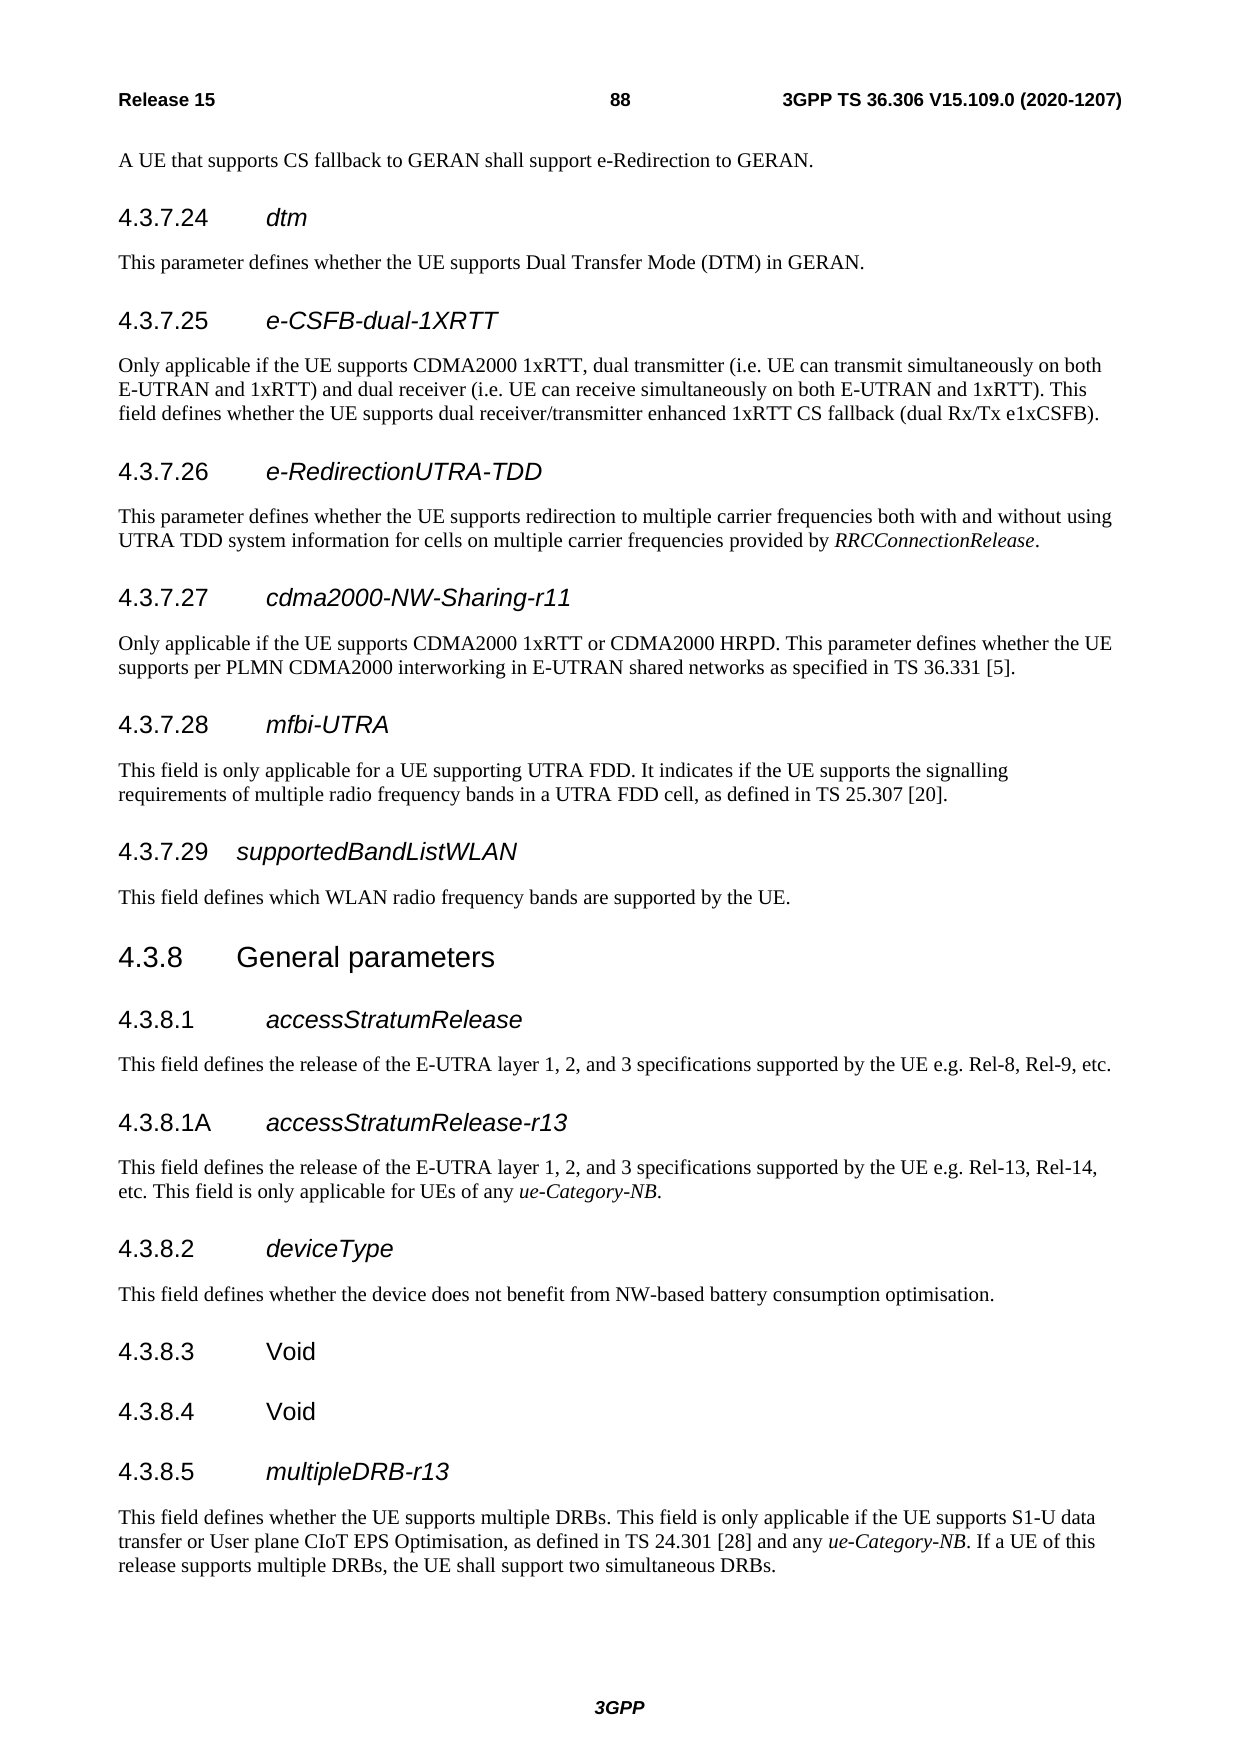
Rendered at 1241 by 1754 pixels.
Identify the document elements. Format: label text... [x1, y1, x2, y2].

text This field defines the release of the E-UTRA layer 1, 2, and 3 specifications supported by the UE e.g. Rel-8, Rel-9, etc. [118, 1052, 1122, 1076]
subtitle 4.3.7.28 mfbi-UTRA [118, 710, 1122, 739]
subtitle 4.3.7.29 supportedBandListWLAN [118, 837, 1122, 866]
subtitle 4.3.8.1A accessStratumRelease-r13 [118, 1108, 1122, 1136]
subtitle 4.3.8.4 Void [118, 1397, 1122, 1426]
text A UE that supports CS fallback to GERAN shall support e-Redirection to GERAN. [118, 147, 1122, 172]
subtitle 4.3.8 General parameters [118, 940, 1122, 973]
text This field defines whether the UE supports multiple DRBs. This field is only applicable if the UE supports S1-U data transfer or User plane CIoT EPS Optimisation, as defined in TS 24.301 [28] and any ue-Category-NB. If a UE of this release supports multiple DRBs, the UE shall support two simultaneous DRBs. [118, 1505, 1122, 1577]
text This parameter defines whether the UE supports Dual Transfer Mode (DTM) in GERAN. [118, 250, 1122, 274]
text This field defines whether the device does not benefit from NW-based battery consumption optimisation. [118, 1282, 1122, 1306]
subtitle 4.3.7.26 e-RedirectionUTRA-TDD [118, 457, 1122, 485]
subtitle 4.3.8.5 multipleDRB-r13 [118, 1457, 1122, 1486]
subtitle 4.3.8.2 deviceType [118, 1234, 1122, 1263]
text Only applicable if the UE supports CDMA2000 1xRTT, dual transmitter (i.e. UE can transmit simultaneously on both E-UTRAN and 1xRTT) and dual receiver (i.e. UE can receive simultaneously on both E-UTRAN and 1xRTT). This field defines whether the UE supports dual receiver/transmitter enhanced 1xRTT CS fallback (dual Rx/Tx e1xCSFB). [118, 353, 1122, 425]
text This field defines which WLAN radio frequency bands are supported by the UE. [118, 885, 1122, 909]
subtitle 4.3.7.25 e-CSFB-dual-1XRTT [118, 306, 1122, 334]
subtitle 4.3.7.27 cdma2000-NW-Sharing-r11 [118, 583, 1122, 612]
text This field defines the release of the E-UTRA layer 1, 2, and 3 specifications supported by the UE e.g. Rel-13, Rel-14, etc. This field is only applicable for UEs of any ue-Category-NB. [118, 1155, 1122, 1203]
subtitle 4.3.8.3 Void [118, 1337, 1122, 1366]
subtitle 4.3.8.1 accessStratumRelease [118, 1005, 1122, 1033]
subtitle 4.3.7.24 dtm [118, 203, 1122, 232]
text Only applicable if the UE supports CDMA2000 1xRTT or CDMA2000 HRPD. This parameter defines whether the UE supports per PLMN CDMA2000 interworking in E-UTRAN shared networks as specified in TS 36.331 [5]. [118, 631, 1122, 679]
text This parameter defines whether the UE supports redirection to multiple carrier frequencies both with and without using UTRA TDD system information for cells on multiple carrier frequencies provided by RRCConnectionRelease. [118, 504, 1122, 552]
text This field is only applicable for a UE supporting UTRA FDD. It indicates if the UE supports the signalling requirements of multiple radio frequency bands in a UTRA FDD cell, as defined in TS 25.307 [20]. [118, 758, 1122, 806]
